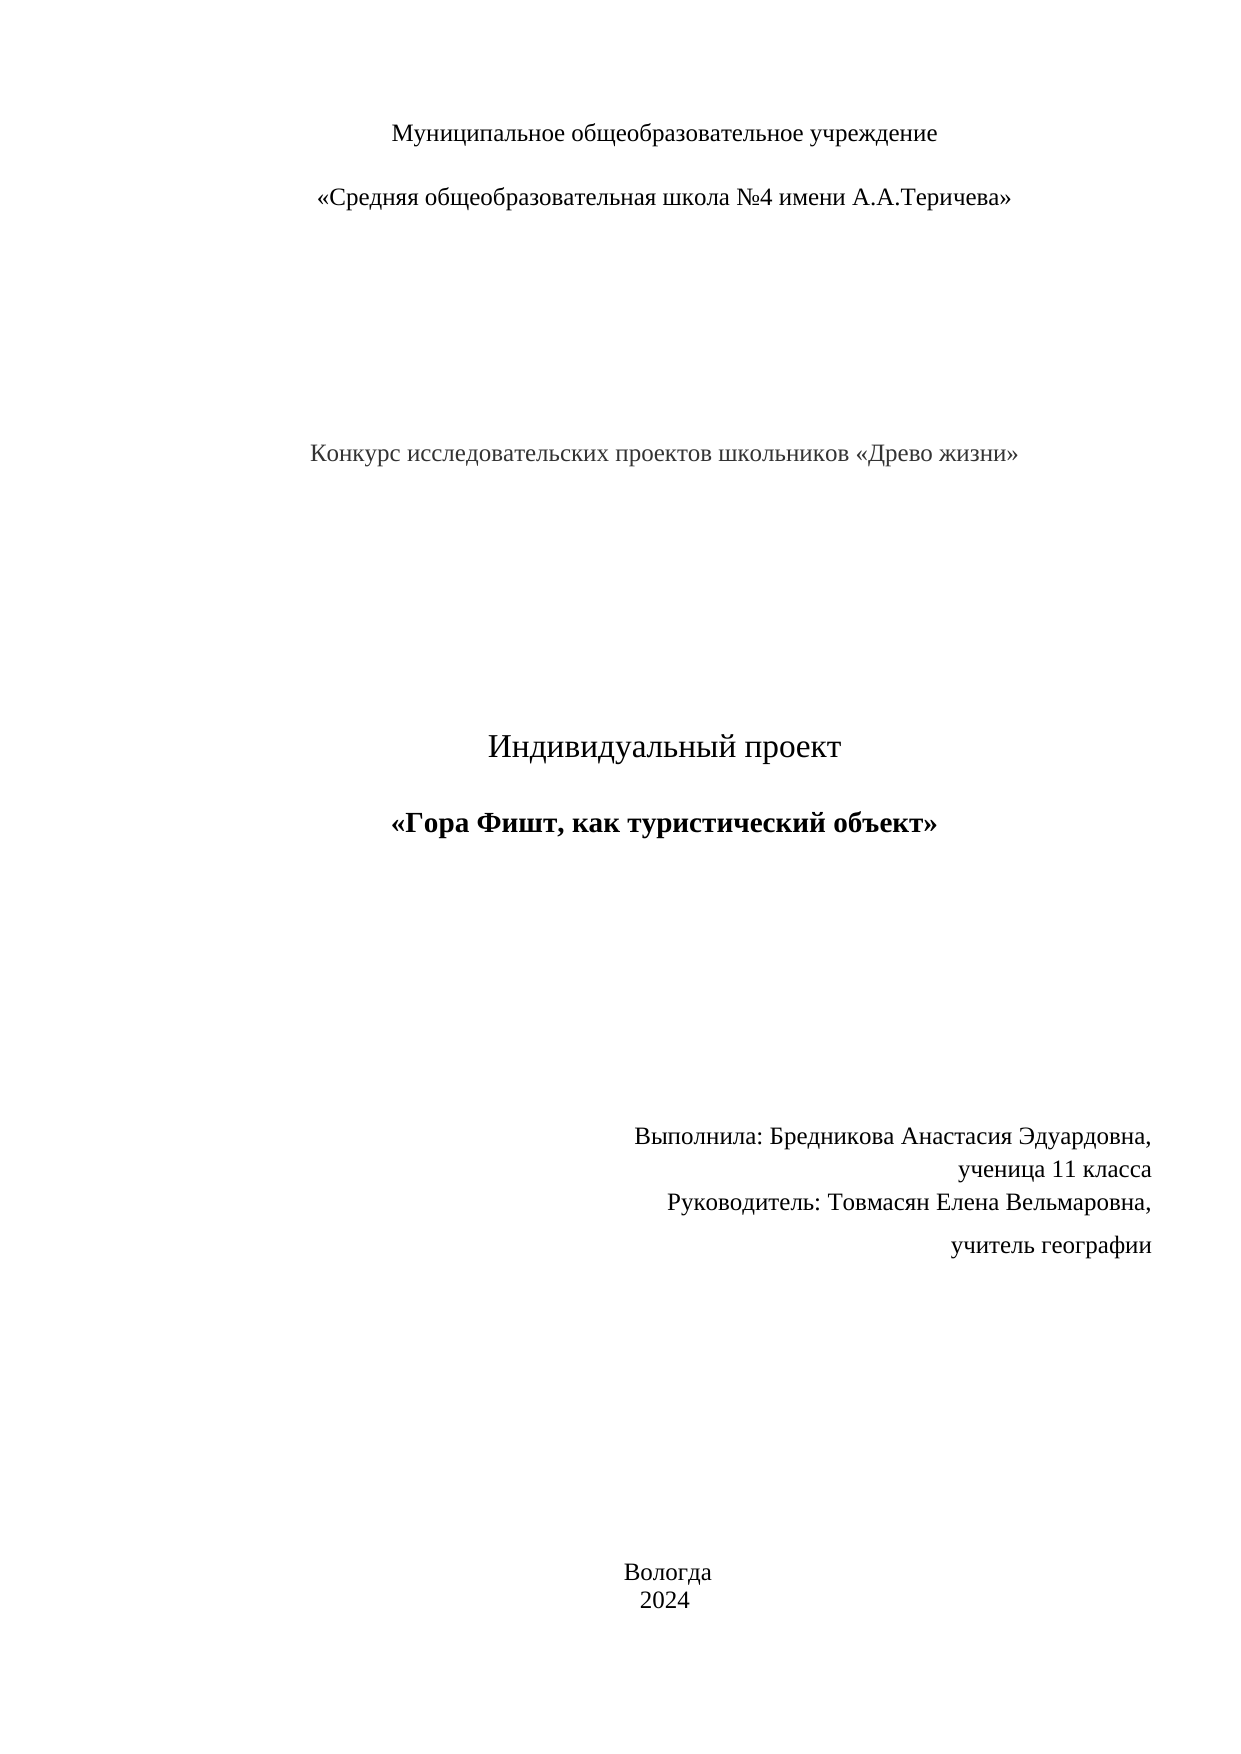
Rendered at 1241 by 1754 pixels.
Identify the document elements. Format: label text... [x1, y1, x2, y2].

text «Средняя общеобразовательная школа №4 имени А.А.Теричева» [177, 182, 1152, 211]
text Муниципальное общеобразовательное учреждение [177, 118, 1152, 147]
text Индивидуальный проект [177, 727, 1152, 765]
text 2024 [177, 1586, 1152, 1614]
text Руководитель: Товмасян Елена Вельмаровна, [177, 1187, 1152, 1216]
text Вологда [177, 1557, 1152, 1586]
text учитель географии [177, 1230, 1152, 1259]
text «Гора Фишт, как туристический объект» [177, 805, 1152, 839]
subtitle Конкурс исследовательских проектов школьников «Древо жизни» [177, 438, 1152, 467]
text Выполнила: Бредникова Анастасия Эдуардовна, [177, 1121, 1152, 1150]
text ученица 11 класса [251, 1154, 1152, 1183]
